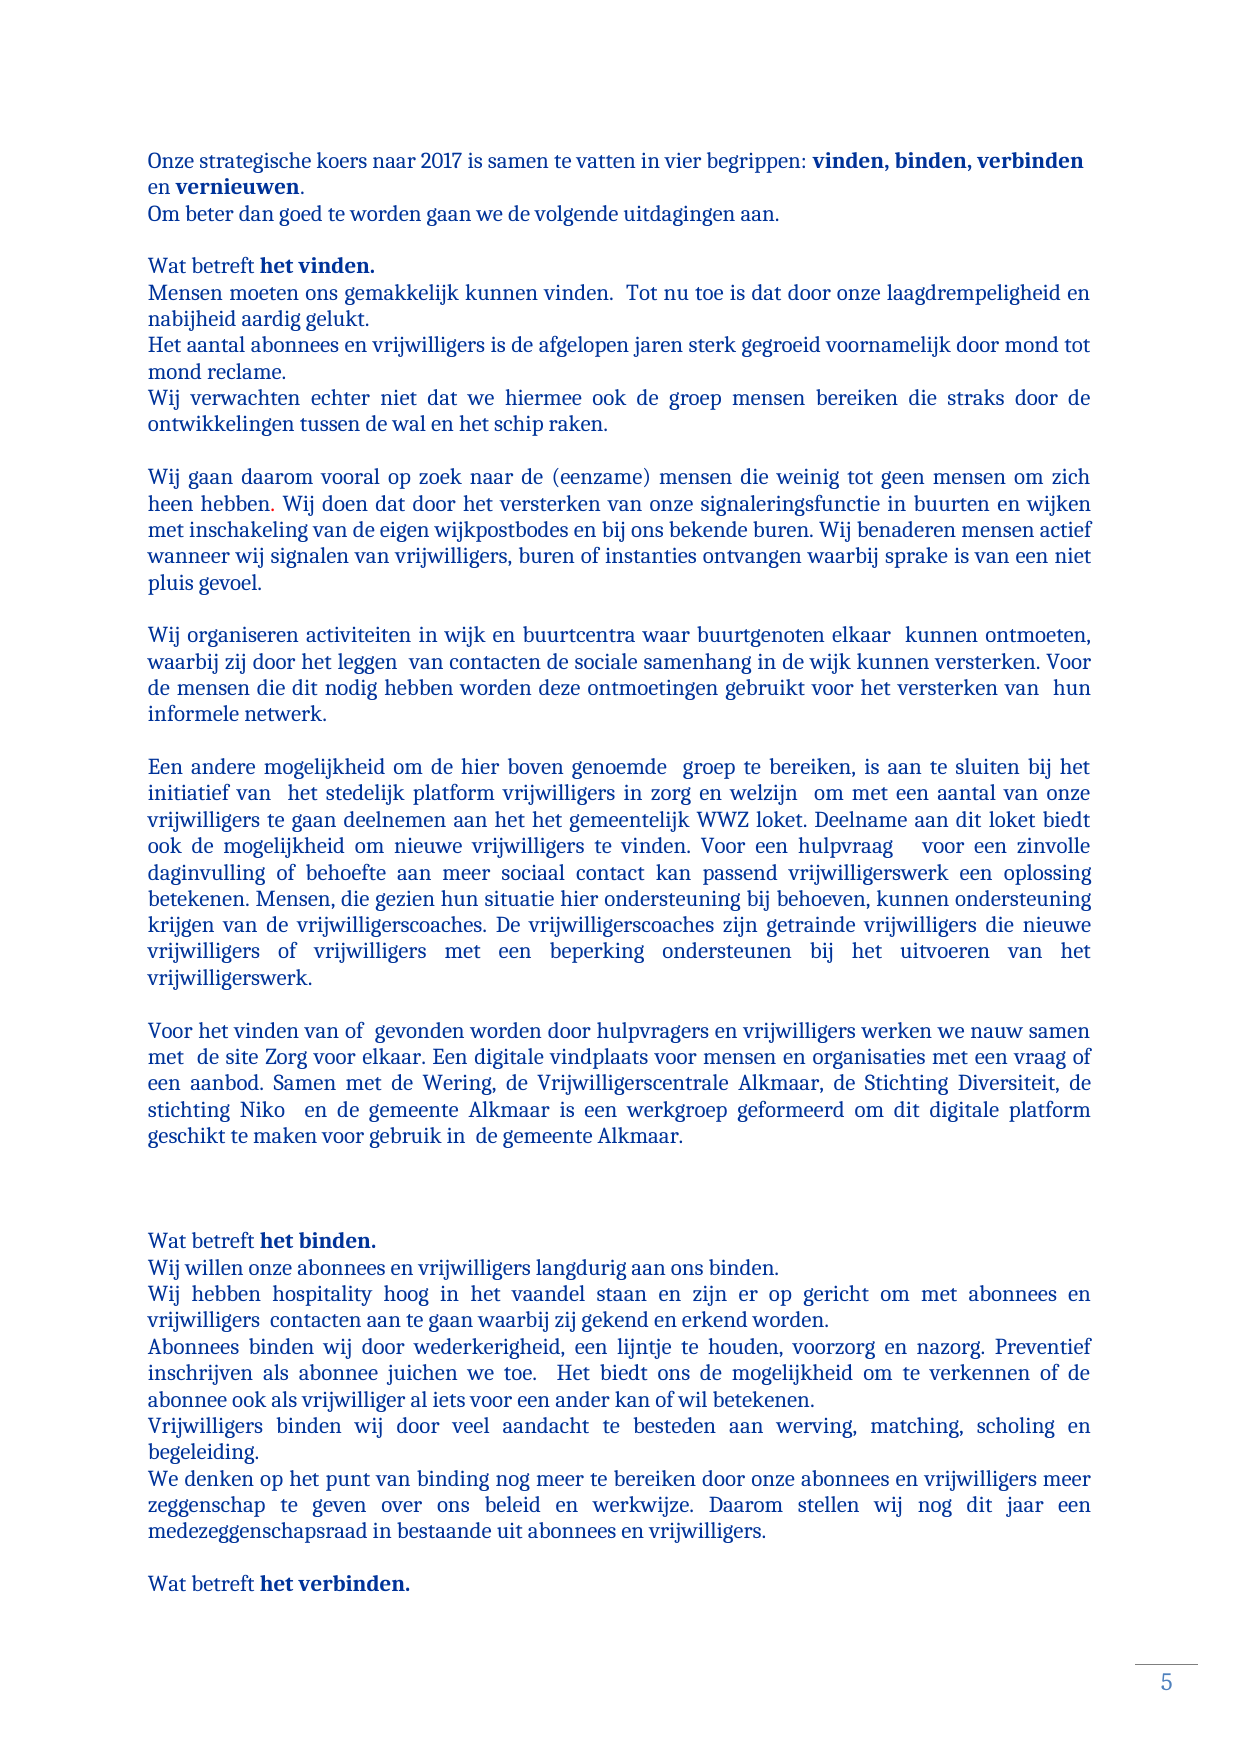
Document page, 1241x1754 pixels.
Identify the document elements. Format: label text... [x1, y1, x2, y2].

text Het aantal abonnees en vrijwilligers is de afgelopen jaren sterk gegroeid voornamelijk door mond tot mond reclame. [148, 332, 1092, 385]
text Wat betreft het vinden. [148, 253, 1092, 279]
text Abonnees binden wij door wederkerigheid, een lijntje te houden, voorzorg en nazorg. Preventief inschrijven als abonnee juichen we toe. Het biedt ons de mogelijkheid om te verkennen of de abonnee ook als vrijwilliger al iets voor een ander kan of wil betekenen. [148, 1334, 1092, 1413]
text Wij willen onze abonnees en vrijwilligers langdurig aan ons binden. [148, 1254, 1092, 1281]
text Een andere mogelijkheid om de hier boven genoemde groep te bereiken, is aan te sluiten bij het initiatief van het stedelijk platform vrijwilligers in zorg en welzijn om met een aantal van onze vrijwilligers te gaan deelnemen aan het het gemeentelijk WWZ loket. Deelname aan dit loket biedt ook de mogelijkheid om nieuwe vrijwilligers te vinden. Voor een hulpvraag voor een zinvolle daginvulling of behoefte aan meer sociaal contact kan passend vrijwilligerswerk een oplossing betekenen. Mensen, die gezien hun situatie hier ondersteuning bij behoeven, kunnen ondersteuning krijgen van de vrijwilligerscoaches. De vrijwilligerscoaches zijn getrainde vrijwilligers die nieuwe vrijwilligers of vrijwilligers met een beperking ondersteunen bij het uitvoeren van het vrijwilligerswerk. [148, 754, 1092, 991]
text Wat betreft het verbinden. [148, 1571, 1092, 1597]
text Vrijwilligers binden wij door veel aandacht te besteden aan werving, matching, scholing en begeleiding. [148, 1413, 1092, 1465]
text Wat betreft het binden. [148, 1228, 1092, 1254]
text Wij hebben hospitality hoog in het vaandel staan en zijn er op gericht om met abonnees en vrijwilligers contacten aan te gaan waarbij zij gekend en erkend worden. [148, 1281, 1092, 1334]
text Voor het vinden van of gevonden worden door hulpvragers en vrijwilligers werken we nauw samen met de site Zorg voor elkaar. Een digitale vindplaats voor mensen en organisaties met een vraag of een aanbod. Samen met de Wering, de Vrijwilligerscentrale Alkmaar, de Stichting Diversiteit, de stichting Niko en de gemeente Alkmaar is een werkgroep geformeerd om dit digitale platform geschikt te maken voor gebruik in de gemeente Alkmaar. [148, 1017, 1092, 1149]
text We denken op het punt van binding nog meer te bereiken door onze abonnees en vrijwilligers meer zeggenschap te geven over ons beleid en werkwijze. Daarom stellen wij nog dit jaar een medezeggenschapsraad in bestaande uit abonnees en vrijwilligers. [148, 1465, 1092, 1544]
text Om beter dan goed te worden gaan we de volgende uitdagingen aan. [148, 200, 1092, 227]
text Wij gaan daarom vooral op zoek naar de (eenzame) mensen die weinig tot geen mensen om zich heen hebben. Wij doen dat door het versterken van onze signaleringsfunctie in buurten en wijken met inschakeling van de eigen wijkpostbodes en bij ons bekende buren. Wij benaderen mensen actief wanneer wij signalen van vrijwilligers, buren of instanties ontvangen waarbij sprake is van een niet pluis gevoel. [148, 464, 1092, 596]
text Onze strategische koers naar 2017 is samen te vatten in vier begrippen: vinden, binden, verbinden en vernieuwen. [148, 148, 1092, 200]
text Wij organiseren activiteiten in wijk en buurtcentra waar buurtgenoten elkaar kunnen ontmoeten, waarbij zij door het leggen van contacten de sociale samenhang in de wijk kunnen versterken. Voor de mensen die dit nodig hebben worden deze ontmoetingen gebruikt voor het versterken van hun informele netwerk. [148, 622, 1092, 727]
text Wij verwachten echter niet dat we hiermee ook de groep mensen bereiken die straks door de ontwikkelingen tussen de wal en het schip raken. [148, 385, 1092, 438]
text Mensen moeten ons gemakkelijk kunnen vinden. Tot nu toe is dat door onze laagdrempeligheid en nabijheid aardig gelukt. [148, 279, 1092, 332]
